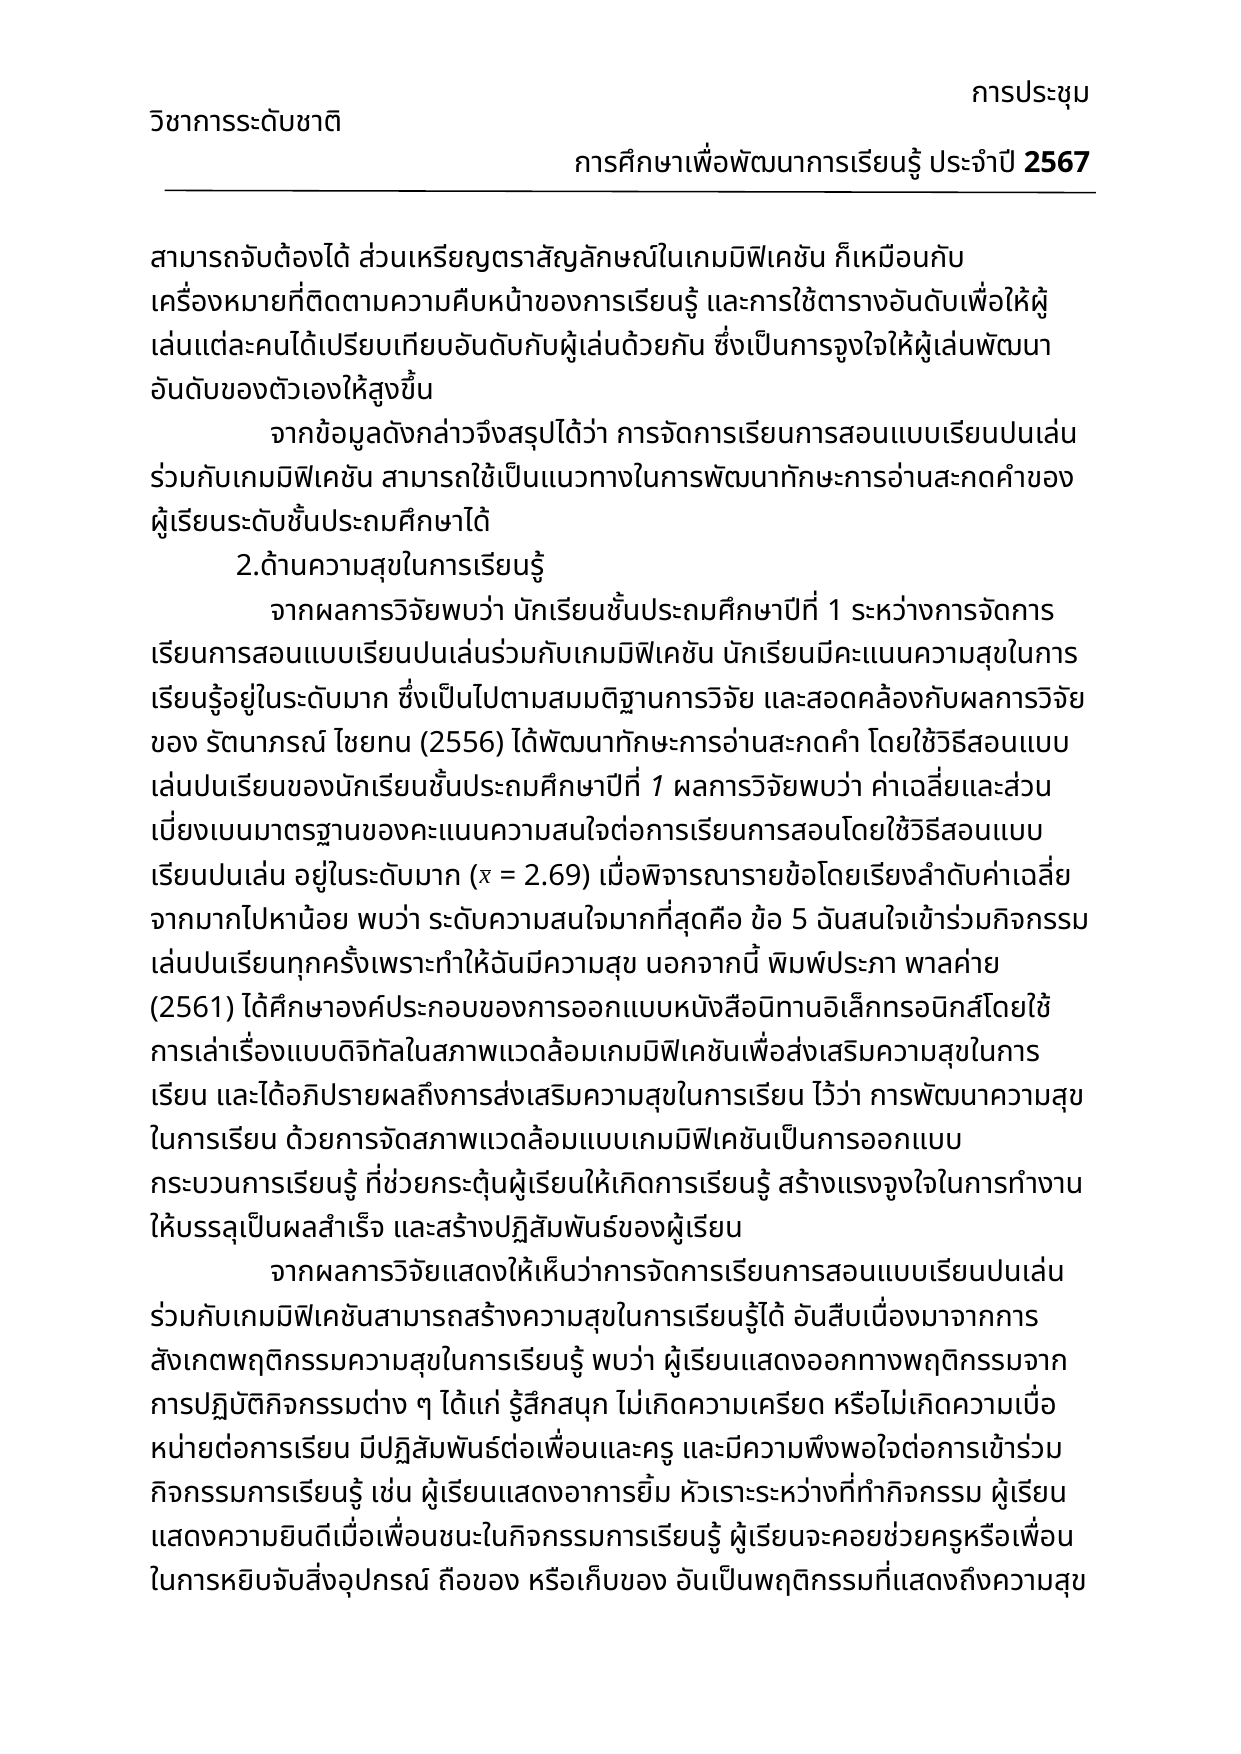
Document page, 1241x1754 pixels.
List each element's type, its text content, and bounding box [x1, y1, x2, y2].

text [150, 236, 1090, 412]
text 2.ด้านความสุขในการเรียนรู้ [150, 544, 1090, 589]
text จากข้อมูลดังกล่าวจึงสรุปได้ว่า การจัดการเรียนการสอนแบบเรียนปนเล่นร่วมกับเกมมิฟิเคชัน สามารถใช้เป็นแนวทางในการพัฒนาทักษะการอ่านสะกดคำของผู้เรียนระดับชั้นประถมศึกษาได้ [150, 412, 1090, 544]
text จากผลการวิจัยพบว่า นักเรียนชั้นประถมศึกษาปีที่ 1 ระหว่างการจัดการเรียนการสอนแบบเรียนปนเล่นร่วมกับเกมมิฟิเคชัน นักเรียนมีคะแนนความสุขในการเรียนรู้อยู่ในระดับมาก ซึ่งเป็นไปตามสมมติฐานการวิจัย และสอดคล้องกับผลการวิจัยของ รัตนาภรณ์ ไชยทน (2556) ได้พัฒนาทักษะการอ่านสะกดคำ โดยใช้วิธีสอนแบบเล่นปนเรียนของนักเรียนชั้นประถมศึกษาปีที่ 1 ผลการวิจัยพบว่า ค่าเฉลี่ยและส่วนเบี่ยงเบนมาตรฐานของคะแนนความสนใจต่อการเรียนการสอนโดยใช้วิธีสอนแบบเรียนปนเล่น อยู่ในระดับมาก ( = 2.69) เมื่อพิจารณารายข้อโดยเรียงลำดับค่าเฉลี่ยจากมากไปหาน้อย พบว่า ระดับความสนใจมากที่สุดคือ ข้อ 5 ฉันสนใจเข้าร่วมกิจกรรมเล่นปนเรียนทุกครั้งเพราะทำให้ฉันมีความสุข นอกจากนี้ พิมพ์ประภา พาลค่าย (2561) ได้ศึกษาองค์ประกอบของการออกแบบหนังสือนิทานอิเล็กทรอนิกส์โดยใช้การเล่าเรื่องแบบดิจิทัลในสภาพแวดล้อมเกมมิฟิเคชันเพื่อส่งเสริมความสุขในการเรียน และได้อภิปรายผลถึงการส่งเสริมความสุขในการเรียน ไว้ว่า การพัฒนาความสุขในการเรียน ด้วยการจัดสภาพแวดล้อมแบบเกมมิฟิเคชันเป็นการออกแบบกระบวนการเรียนรู้ ที่ช่วยกระตุ้นผู้เรียนให้เกิดการเรียนรู้ สร้างแรงจูงใจในการทำงานให้บรรลุเป็นผลสำเร็จ และสร้างปฏิสัมพันธ์ของผู้เรียน [150, 589, 1090, 1251]
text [150, 1251, 1090, 1603]
